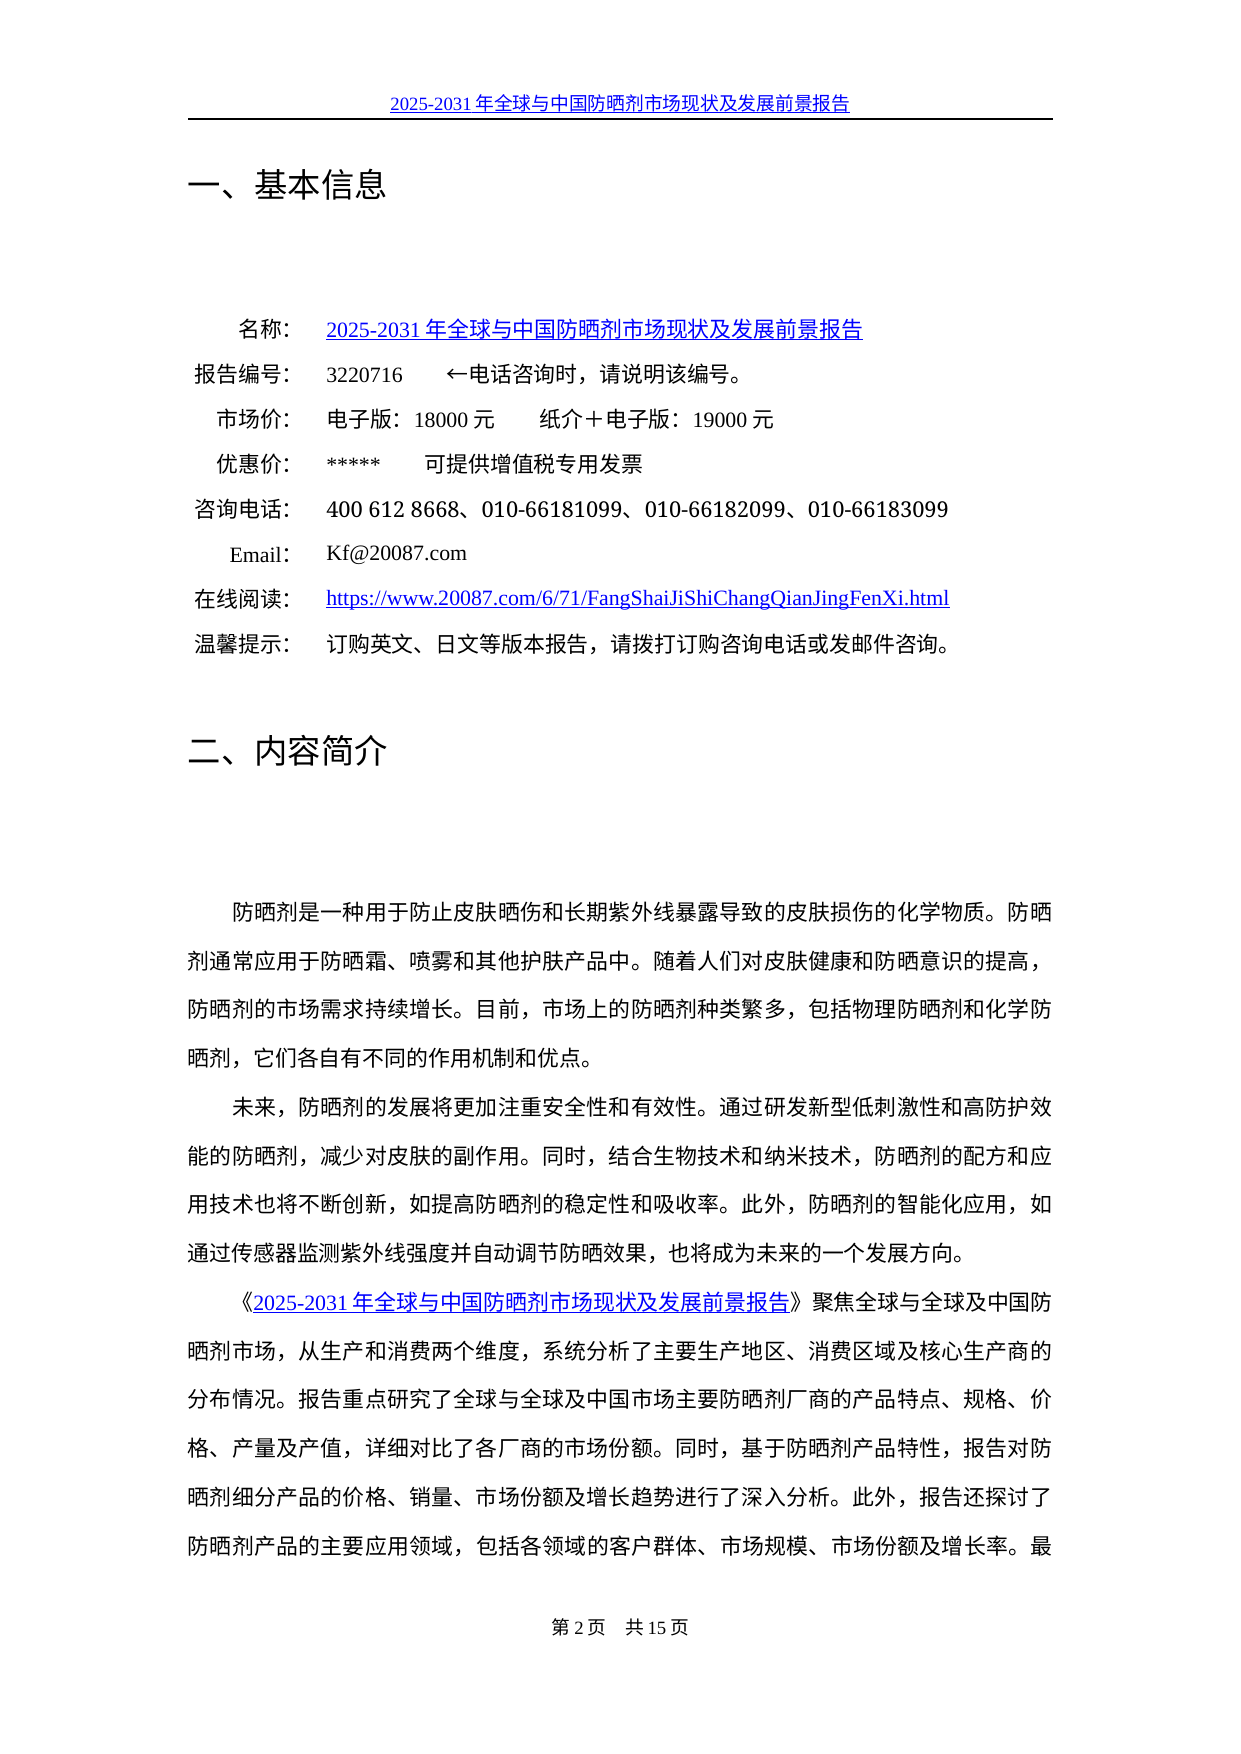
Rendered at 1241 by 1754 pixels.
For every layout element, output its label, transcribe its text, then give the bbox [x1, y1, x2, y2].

table_header 2025-2031年全球与中国防晒剂市场现状及发展前景报告 [315, 312, 1073, 357]
table_cell 咨询电话： [167, 492, 315, 537]
table_cell [315, 582, 1073, 627]
table_cell 400 612 8668、010-66181099、010-66182099、010-66183099 [315, 492, 1073, 537]
title 一、基本信息 [187, 150, 1053, 215]
table_header 名称： [167, 312, 315, 357]
table_cell 温馨提示： [167, 627, 315, 672]
table_cell ***** 可提供增值税专用发票 [315, 447, 1073, 492]
table_cell Kf@20087.com [315, 537, 1073, 582]
table_cell 市场价： [167, 402, 315, 447]
table_cell 在线阅读： [167, 582, 315, 627]
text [187, 894, 1053, 1561]
table_cell Email： [167, 537, 315, 582]
table_cell 报告编号： [167, 357, 315, 402]
table_cell 优惠价： [167, 447, 315, 492]
table_cell 订购英文、日文等版本报告，请拨打订购咨询电话或发邮件咨询。 [315, 627, 1073, 672]
table_cell 电子版：18000 元 纸介＋电子版：19000 元 [315, 402, 1073, 447]
title 二、内容简介 [187, 717, 1053, 782]
table_cell 3220716 ←电话咨询时，请说明该编号。 [315, 357, 1073, 402]
